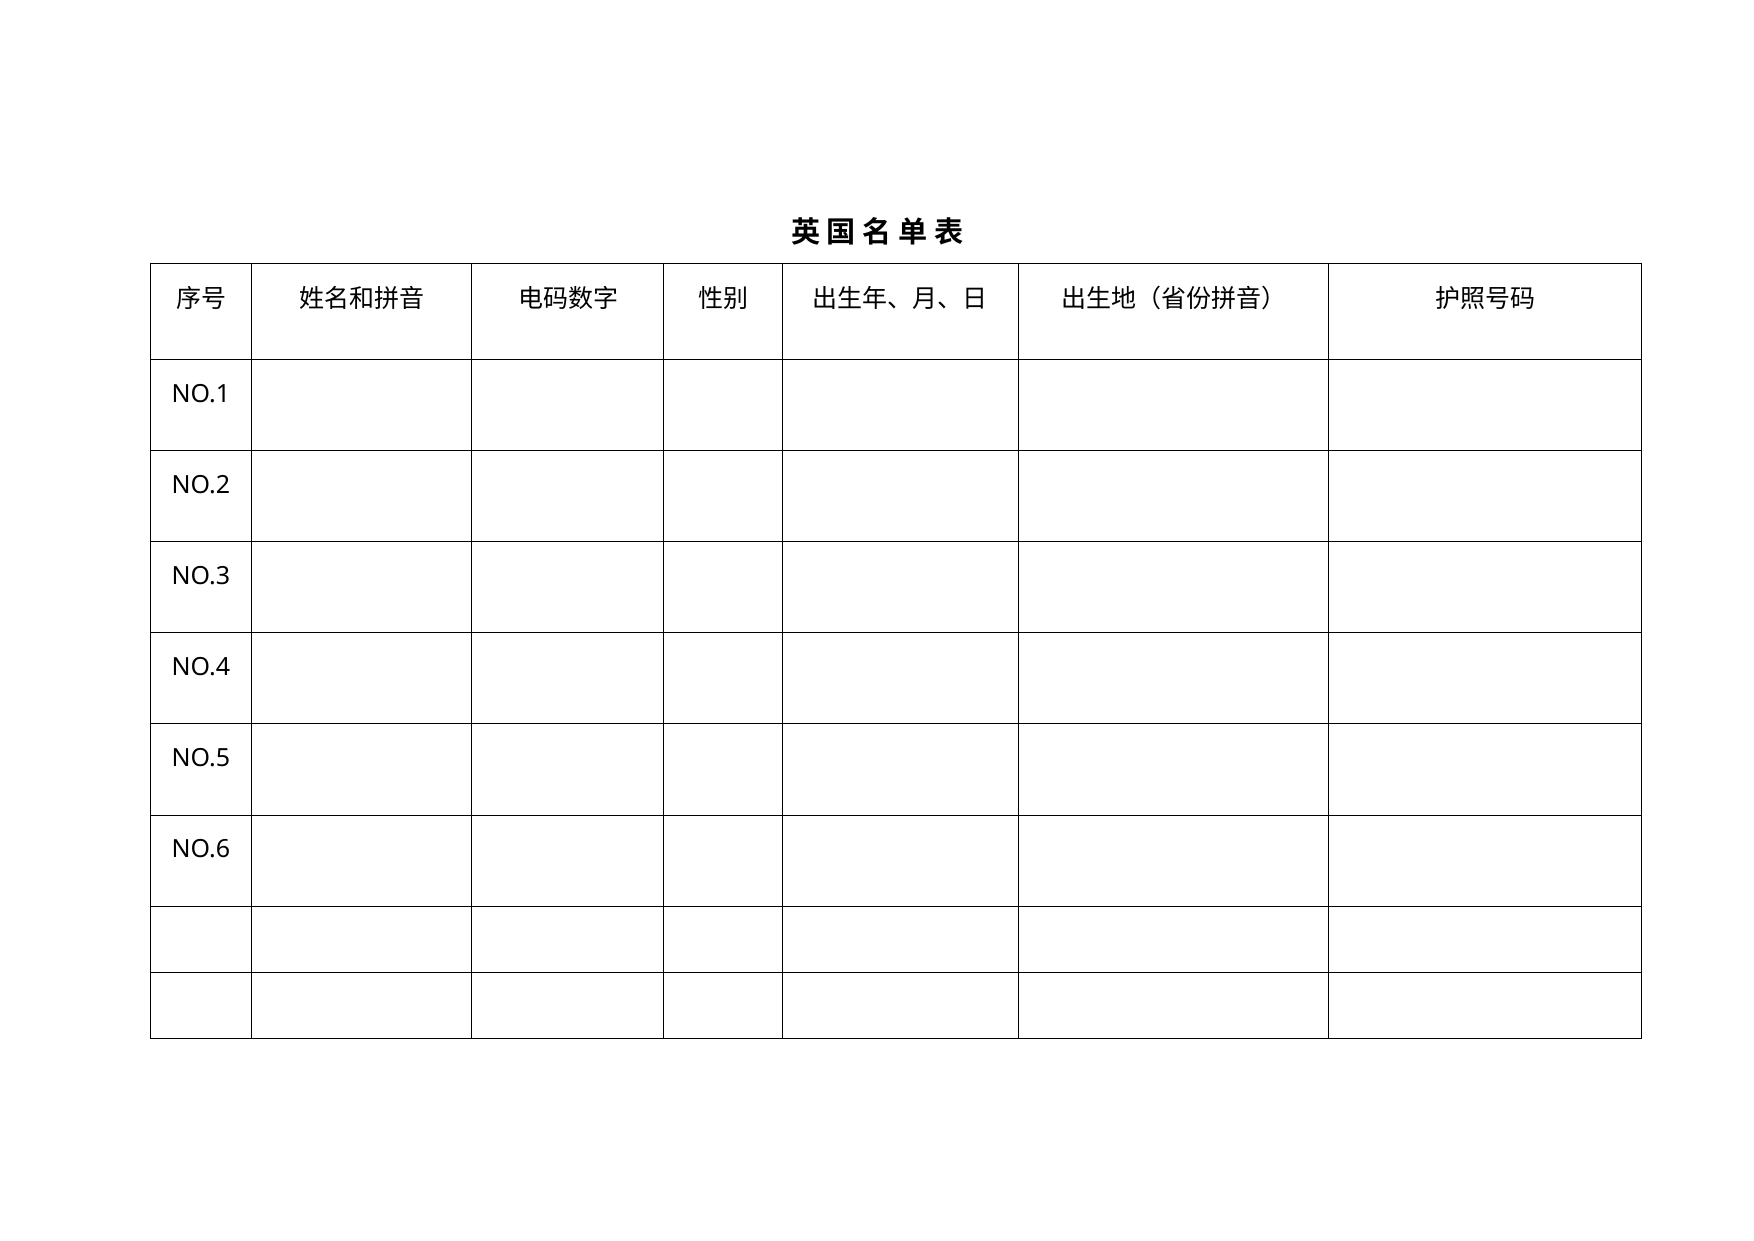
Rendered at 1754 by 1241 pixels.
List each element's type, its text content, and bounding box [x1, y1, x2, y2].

table_header 出生地（省份拼音） [1019, 264, 1328, 359]
table_cell [783, 542, 1018, 632]
table_cell NO.1 [151, 360, 251, 450]
table_cell [1329, 816, 1641, 906]
table_cell [783, 907, 1018, 972]
table_header 序号 [151, 264, 251, 359]
table_cell [1019, 542, 1328, 632]
table_cell [1329, 973, 1641, 1038]
table_cell [664, 451, 782, 541]
table_cell [664, 973, 782, 1038]
table_cell [472, 816, 663, 906]
table_header 姓名和拼音 [252, 264, 471, 359]
table_cell [252, 542, 471, 632]
table_cell [1019, 816, 1328, 906]
table_cell [664, 542, 782, 632]
table_cell [1329, 360, 1641, 450]
table_cell [783, 451, 1018, 541]
table_cell [783, 360, 1018, 450]
table_cell [252, 816, 471, 906]
table_cell [664, 724, 782, 814]
table_cell [151, 973, 251, 1038]
table_cell [783, 973, 1018, 1038]
table_cell [472, 907, 663, 972]
table_cell [664, 633, 782, 723]
table_cell [151, 907, 251, 972]
table_cell [252, 451, 471, 541]
table_cell NO.5 [151, 724, 251, 814]
table_cell [664, 816, 782, 906]
table_cell [472, 973, 663, 1038]
table_cell [664, 907, 782, 972]
table_cell [1329, 724, 1641, 814]
table_cell [1019, 724, 1328, 814]
table_header 出生年、月、日 [783, 264, 1018, 359]
table_cell [472, 542, 663, 632]
table_header 护照号码 [1329, 264, 1641, 359]
table_cell [252, 724, 471, 814]
table_cell [472, 451, 663, 541]
table_cell [1329, 451, 1641, 541]
table_cell [783, 724, 1018, 814]
table_cell [1019, 451, 1328, 541]
table_cell [1019, 633, 1328, 723]
table_cell [252, 633, 471, 723]
table_cell [472, 360, 663, 450]
table_cell [1329, 907, 1641, 972]
table_cell [252, 360, 471, 450]
table_cell NO.4 [151, 633, 251, 723]
table_cell [1019, 360, 1328, 450]
table_cell NO.6 [151, 816, 251, 906]
table_cell [1019, 973, 1328, 1038]
table_cell [472, 724, 663, 814]
table_cell [1329, 633, 1641, 723]
table_cell [783, 816, 1018, 906]
table_header 电码数字 [472, 264, 663, 359]
table_cell [1019, 907, 1328, 972]
table_cell [1329, 542, 1641, 632]
table_cell [252, 907, 471, 972]
table_cell NO.2 [151, 451, 251, 541]
text 英 国 名 单 表 [150, 198, 1604, 263]
table_cell [783, 633, 1018, 723]
table_cell [664, 360, 782, 450]
table_cell [472, 633, 663, 723]
table_header 性别 [664, 264, 782, 359]
table_cell [252, 973, 471, 1038]
table_cell NO.3 [151, 542, 251, 632]
